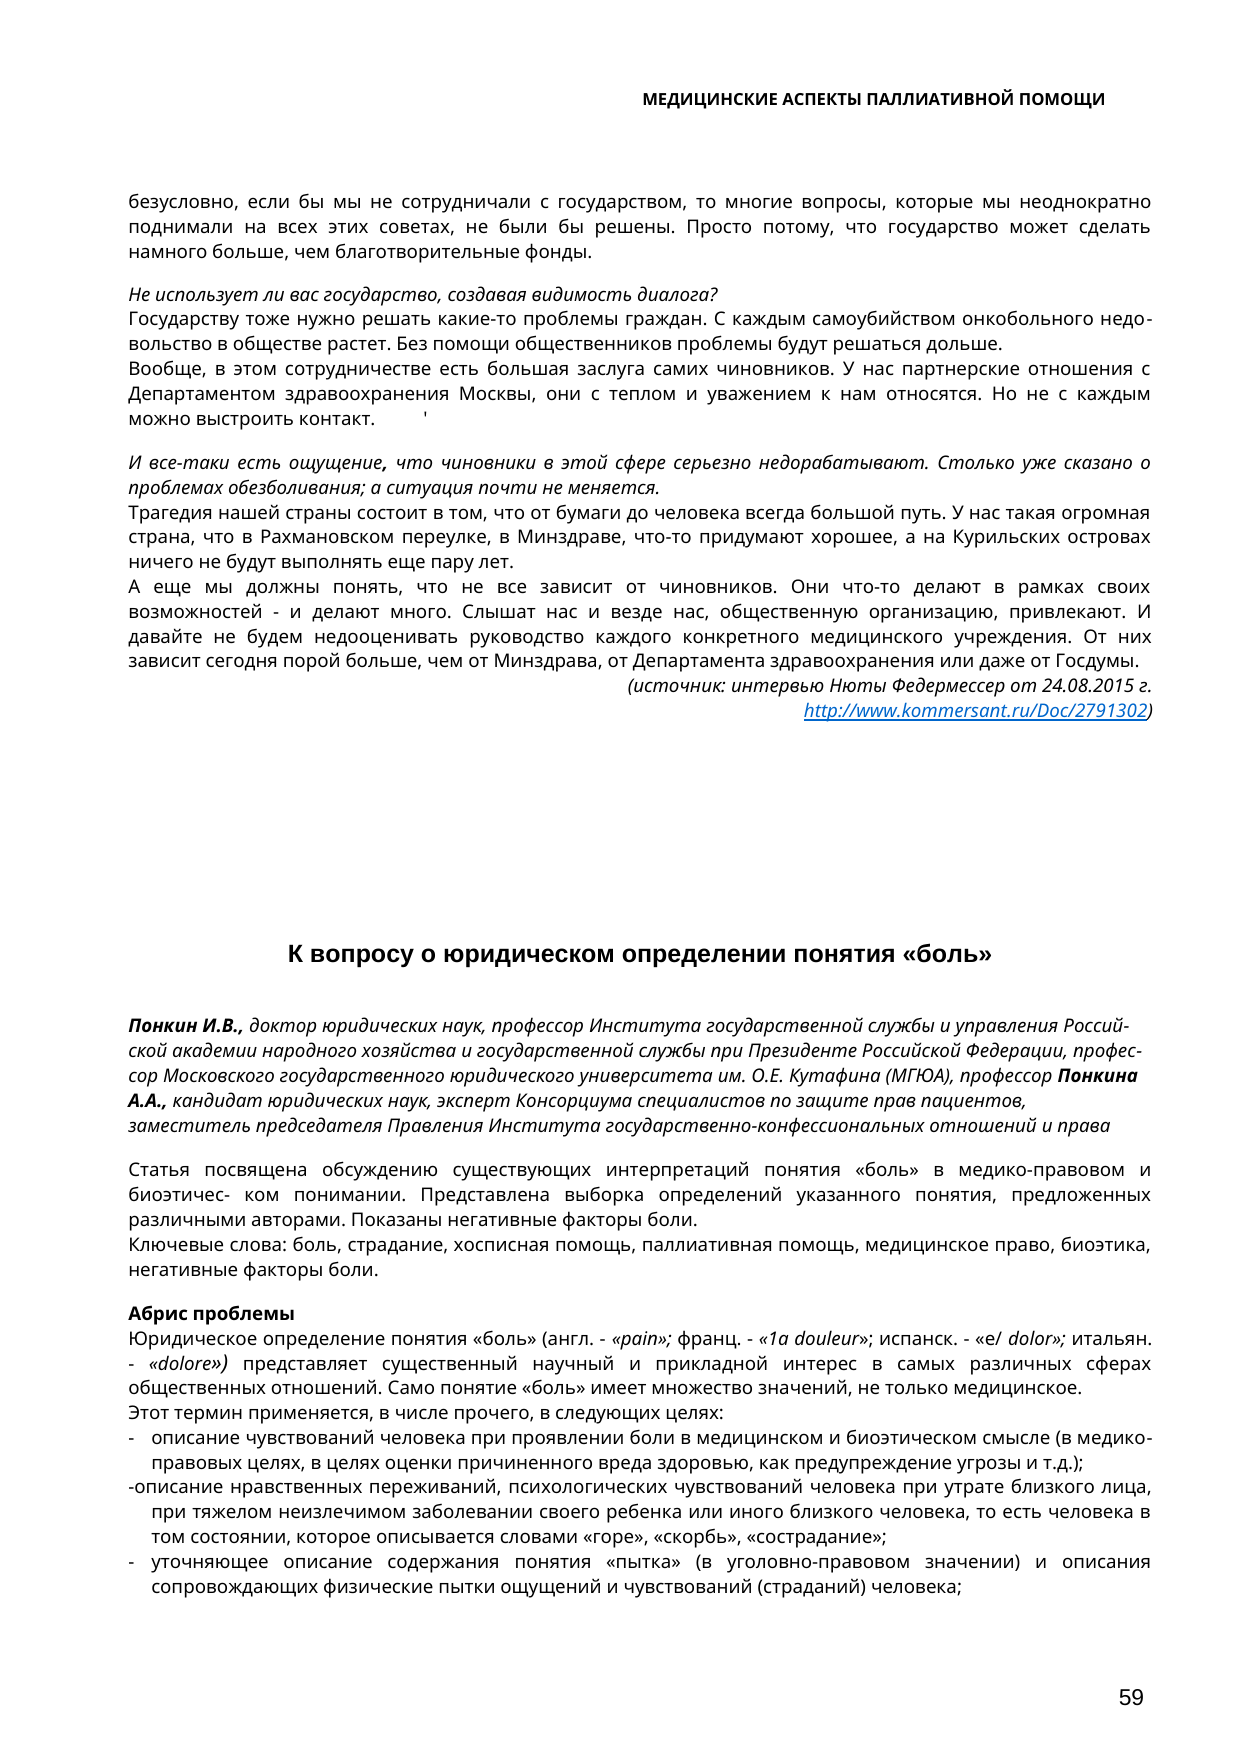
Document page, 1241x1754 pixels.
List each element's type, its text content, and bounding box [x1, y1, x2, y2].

text Статья посвящена обсуждению существующих интерпретаций понятия «боль» в медико-правовом и биоэтичес- ком понимании. Представлена выборка определений указанного понятия, предложенных различными авторами. Показаны негативные факторы боли. [128, 1156, 1152, 1231]
text МЕДИЦИНСКИЕ АСПЕКТЫ ПАЛЛИАТИВНОЙ ПОМОЩИ [642, 92, 1106, 109]
text Понкин И.В., доктор юридических наук, профессор Института государственной службы и управления Российской академии народного хозяйства и государственной службы при Президенте Российской Федерации, профессор Московского государственного юридического университета им. О.Е. Кутафина (МГЮА), профессор Понкина А.А., кандидат юридических наук, эксперт Консорциума специалистов по защите прав пациентов, заместитель председателя Правления Института государственно-конфессиональных отношений и права [128, 1012, 1152, 1137]
text Юридическое определение понятия «боль» (англ. - «pain»; франц. - «1а douleur»; испанск. - «е/ dolor»; итальян. - «dolore») представляет существенный научный и прикладной интерес в самых различных сферах общественных отношений. Само понятие «боль» имеет множество значений, не только медицинское. [128, 1325, 1152, 1400]
text Этот термин применяется, в числе прочего, в следующих целях: [128, 1400, 1152, 1424]
text 59 [1118, 1687, 1144, 1710]
text И все-таки есть ощущение, что чиновники в этой сфере серьезно недорабатывают. Столько уже сказано о проблемах обезболивания; а ситуация почти не меняется. [128, 449, 1152, 499]
text http://www.kommersant.ru/Doc/2791302) [128, 698, 1152, 722]
text Ключевые слова: боль, страдание, хосписная помощь, паллиативная помощь, медицинское право, биоэтика, негативные факторы боли. [128, 1231, 1152, 1281]
text Абрис проблемы [128, 1301, 1152, 1325]
list описание чувствований человека при проявлении боли в медицинском и биоэтическом смысле (в медикоправовых целях, в целях оценки причиненного вреда здоровью, как предупреждение угрозы и т.д.); [128, 1424, 1152, 1474]
text Трагедия нашей страны состоит в том, что от бумаги до человека всегда большой путь. У нас такая огромная страна, что в Рахмановском переулке, в Минздраве, что-то придумают хорошее, а на Курильских островах ничего не будут выполнять еще пару лет. [128, 499, 1152, 574]
text А еще мы должны понять, что не все зависит от чиновников. Они что-то делают в рамках своих возможностей - и делают много. Слышат нас и везде нас, общественную организацию, привлекают. И давайте не будем недооценивать руководство каждого конкретного медицинского учреждения. От них зависит сегодня порой больше, чем от Минздрава, от Департамента здравоохранения или даже от Госдумы. [128, 574, 1152, 673]
text К вопросу о юридическом определении понятия «боль» [128, 943, 1152, 968]
text -описание нравственных переживаний, психологических чувствований человека при утрате близкого лица, при тяжелом неизлечимом заболевании своего ребенка или иного близкого человека, то есть человека в том состоянии, которое описывается словами «горе», «скорбь», «сострадание»; [128, 1474, 1152, 1548]
text (источник: интервью Нюты Федермессер от 24.08.2015 г. [128, 673, 1152, 698]
text Государству тоже нужно решать какие-то проблемы граждан. С каждым самоубийством онкобольного недовольство в обществе растет. Без помощи общественников проблемы будут решаться дольше. [128, 306, 1152, 356]
list уточняющее описание содержания понятия «пытка» (в уголовно-правовом значении) и описания сопровождающих физические пытки ощущений и чувствований (страданий) человека; [128, 1548, 1152, 1598]
text Не использует ли вас государство, создавая видимость диалога? [128, 287, 1152, 306]
text безусловно, если бы мы не сотрудничали с государством, то многие вопросы, которые мы неоднократно поднимали на всех этих советах, не были бы решены. Просто потому, что государство может сделать намного больше, чем благотворительные фонды. [128, 188, 1152, 263]
text Вообще, в этом сотрудничестве есть большая заслуга самих чиновников. У нас партнерские отношения с Департаментом здравоохранения Москвы, они с теплом и уважением к нам относятся. Но не с каждым можно выстроить контакт. ' [128, 356, 1152, 431]
